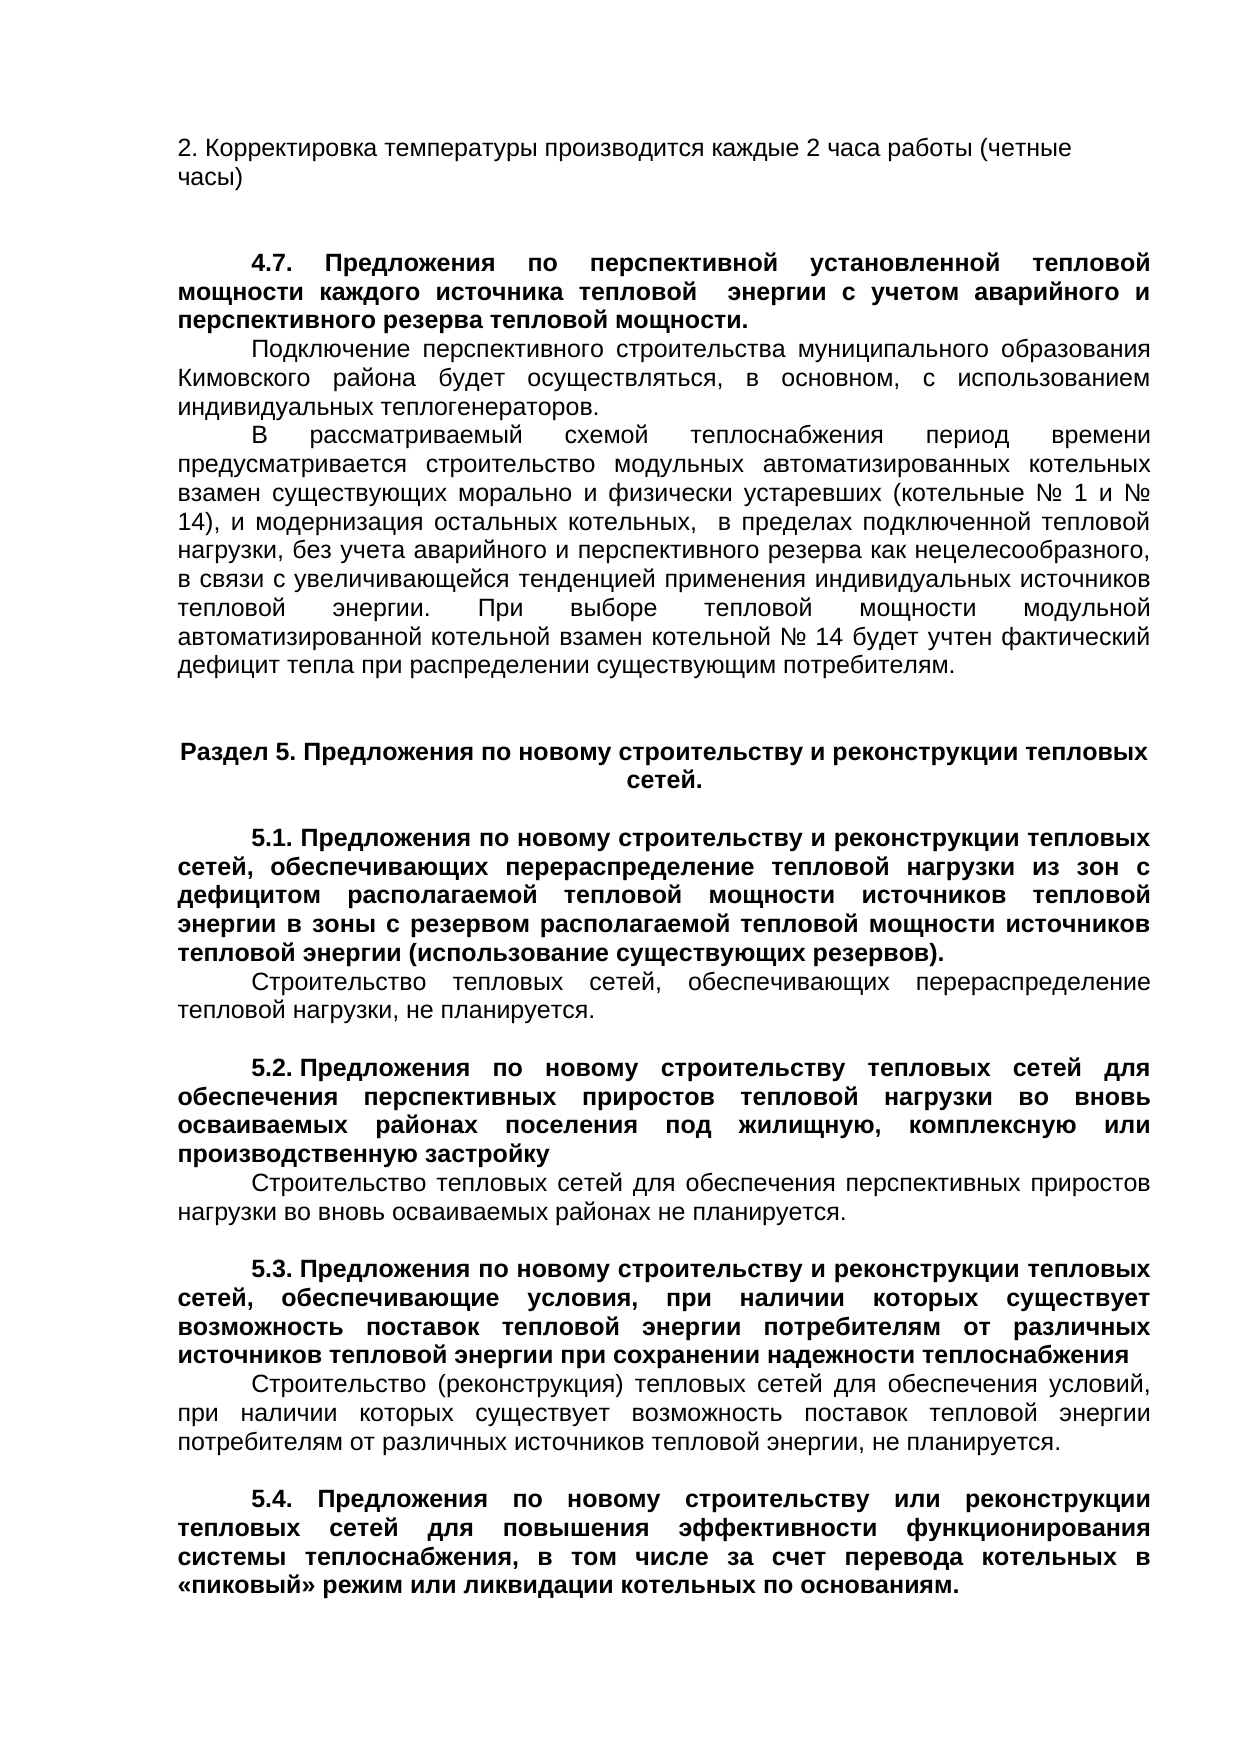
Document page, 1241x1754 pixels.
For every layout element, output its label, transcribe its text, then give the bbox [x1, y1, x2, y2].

text В рассматриваемый схемой теплоснабжения период времени предусматривается строительство модульных автоматизированных котельных взамен существующих морально и физически устаревших (котельные № 1 и № 14), и модернизация остальных котельных, в пределах подключенной тепловой нагрузки, без учета аварийного и перспективного резерва как нецелесообразного, в связи с увеличивающейся тенденцией применения индивидуальных источников тепловой энергии. При выборе тепловой мощности модульной автоматизированной котельной взамен котельной № 14 будет учтен фактический дефицит тепла при распределении существующим потребителям. [177, 420, 1152, 679]
text 5.3. Предложения по новому строительству и реконструкции тепловых сетей, обеспечивающие условия, при наличии которых существует возможность поставок тепловой энергии потребителям от различных источников тепловой энергии при сохранении надежности теплоснабжения [177, 1254, 1152, 1369]
text 5.2. Предложения по новому строительству тепловых сетей для обеспечения перспективных приростов тепловой нагрузки во вновь осваиваемых районах поселения под жилищную, комплексную или производственную застройку [177, 1053, 1152, 1168]
text 5.4. Предложения по новому строительству или реконструкции тепловых сетей для повышения эффективности функционирования системы теплоснабжения, в том числе за счет перевода котельных в «пиковый» режим или ликвидации котельных по основаниям. [177, 1484, 1152, 1599]
text Строительство тепловых сетей для обеспечения перспективных приростов нагрузки во вновь осваиваемых районах не планируется. [177, 1168, 1152, 1225]
text 5.1. Предложения по новому строительству и реконструкции тепловых сетей, обеспечивающих перераспределение тепловой нагрузки из зон с дефицитом располагаемой тепловой мощности источников тепловой энергии в зоны с резервом располагаемой тепловой мощности источников тепловой энергии (использование существующих резервов). [177, 823, 1152, 967]
text 4.7. Предложения по перспективной установленной тепловой мощности каждого источника тепловой энергии с учетом аварийного и перспективного резерва тепловой мощности. [177, 248, 1152, 334]
text Строительство тепловых сетей, обеспечивающих перераспределение тепловой нагрузки, не планируется. [177, 967, 1152, 1024]
text Раздел 5. Предложения по новому строительству и реконструкции тепловых сетей. [177, 737, 1152, 794]
text Подключение перспективного строительства муниципального образования Кимовского района будет осуществляться, в основном, с использованием индивидуальных теплогенераторов. [177, 334, 1152, 420]
text Строительство (реконструкция) тепловых сетей для обеспечения условий, при наличии которых существует возможность поставок тепловой энергии потребителям от различных источников тепловой энергии, не планируется. [177, 1369, 1152, 1455]
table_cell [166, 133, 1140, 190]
